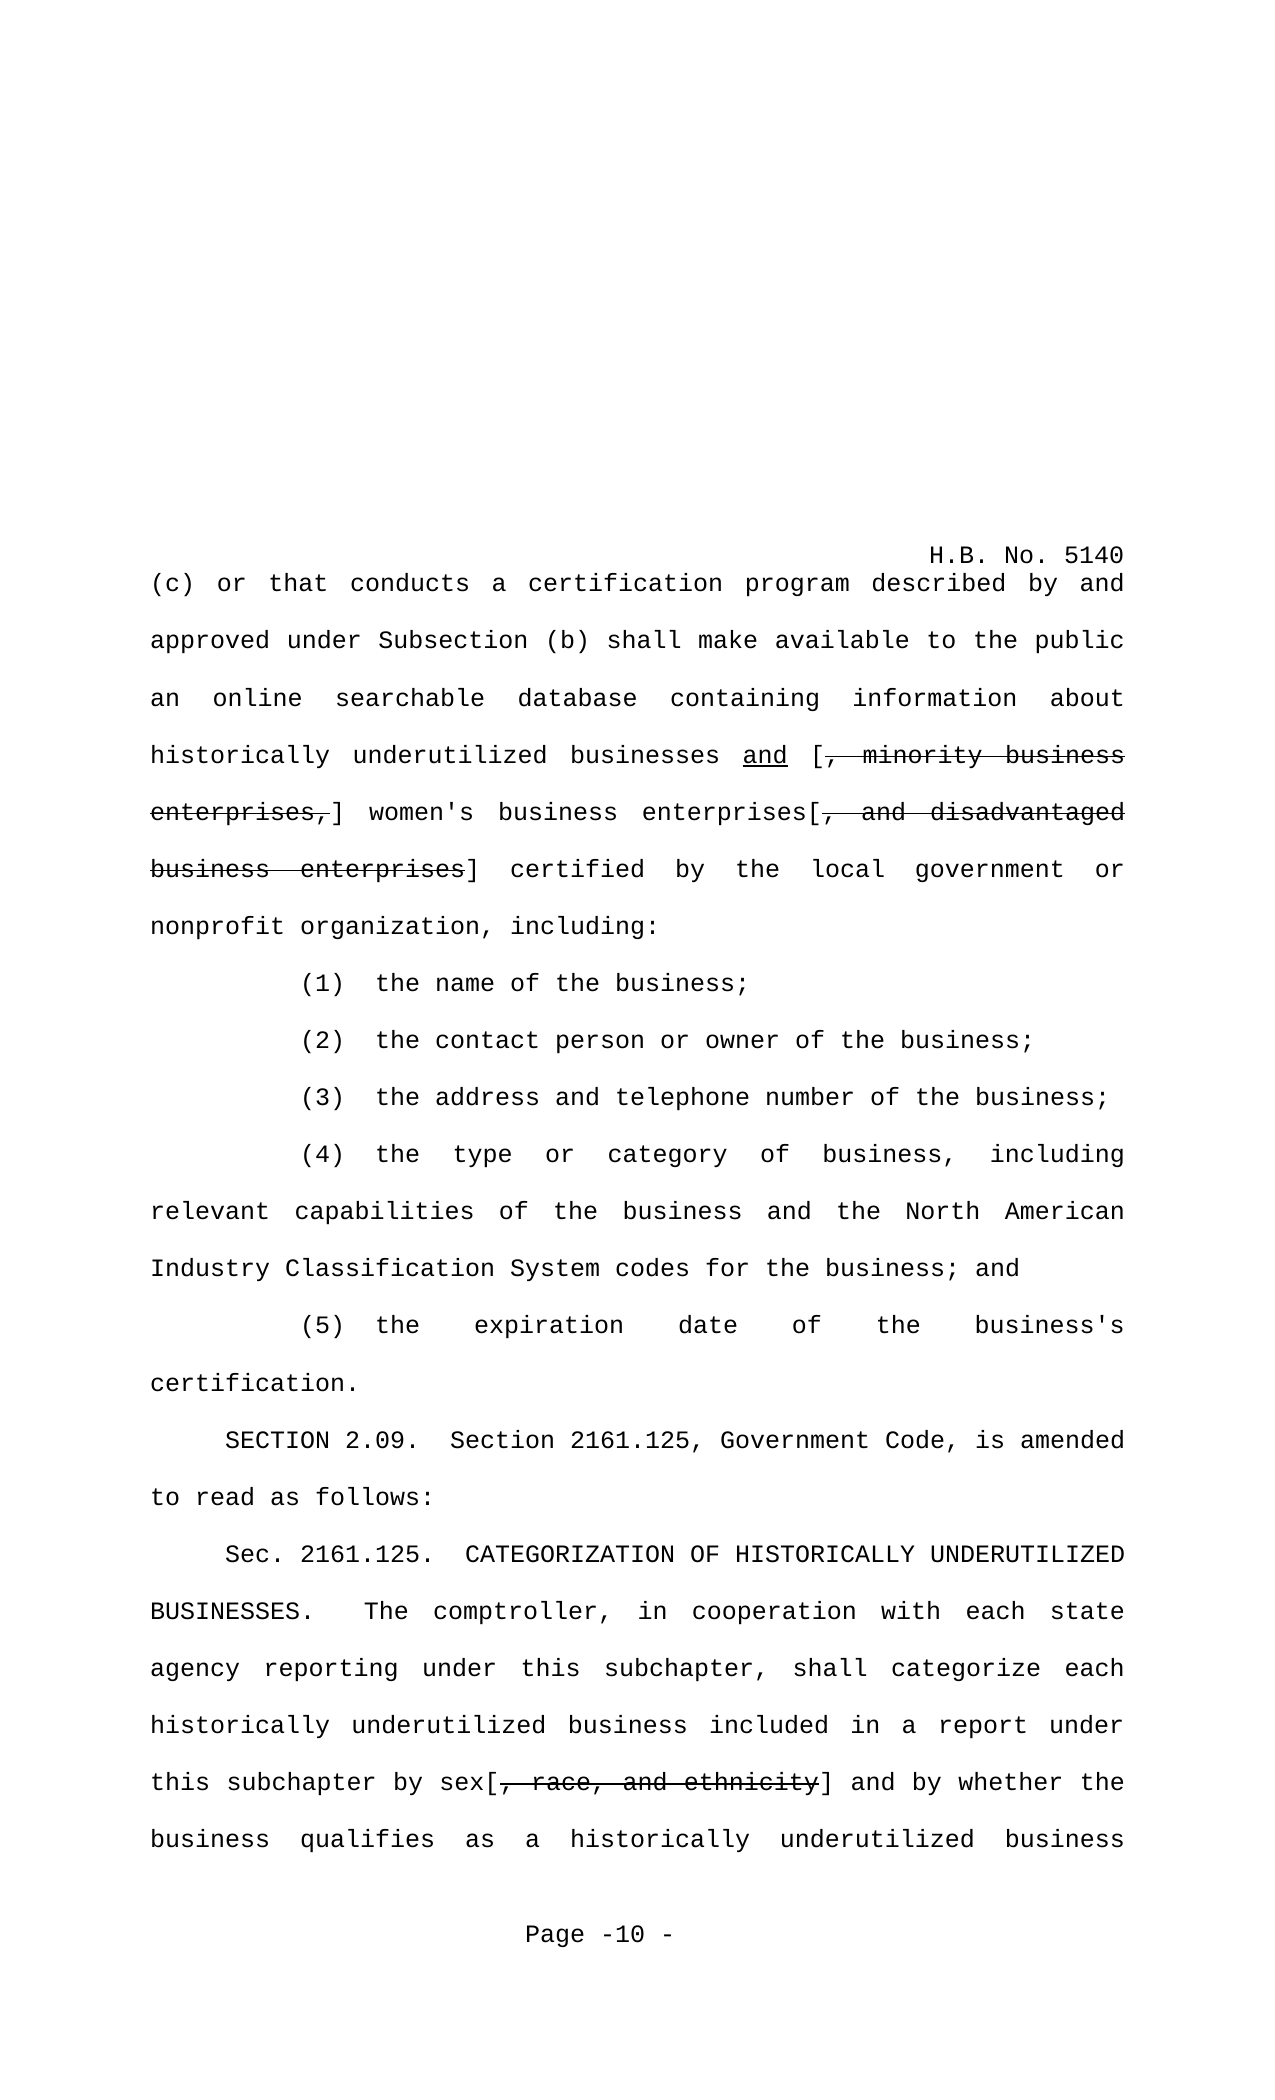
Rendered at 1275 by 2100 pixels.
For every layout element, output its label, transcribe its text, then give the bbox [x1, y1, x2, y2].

text (3) the address and telephone number of the business; [150, 1084, 1125, 1113]
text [150, 571, 1125, 942]
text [150, 1541, 1125, 1855]
text (4) the type or category of business, including relevant capabilities of the business and the North American Industry Classification System codes for the business; and [150, 1142, 1125, 1284]
text (2) the contact person or owner of the business; [150, 1027, 1125, 1056]
text (5) the expiration date of the business's certification. [150, 1313, 1125, 1398]
text SECTION 2.09. Section 2161.125, Government Code, is amended to read as follows: [150, 1427, 1125, 1513]
text (1) the name of the business; [150, 970, 1125, 999]
